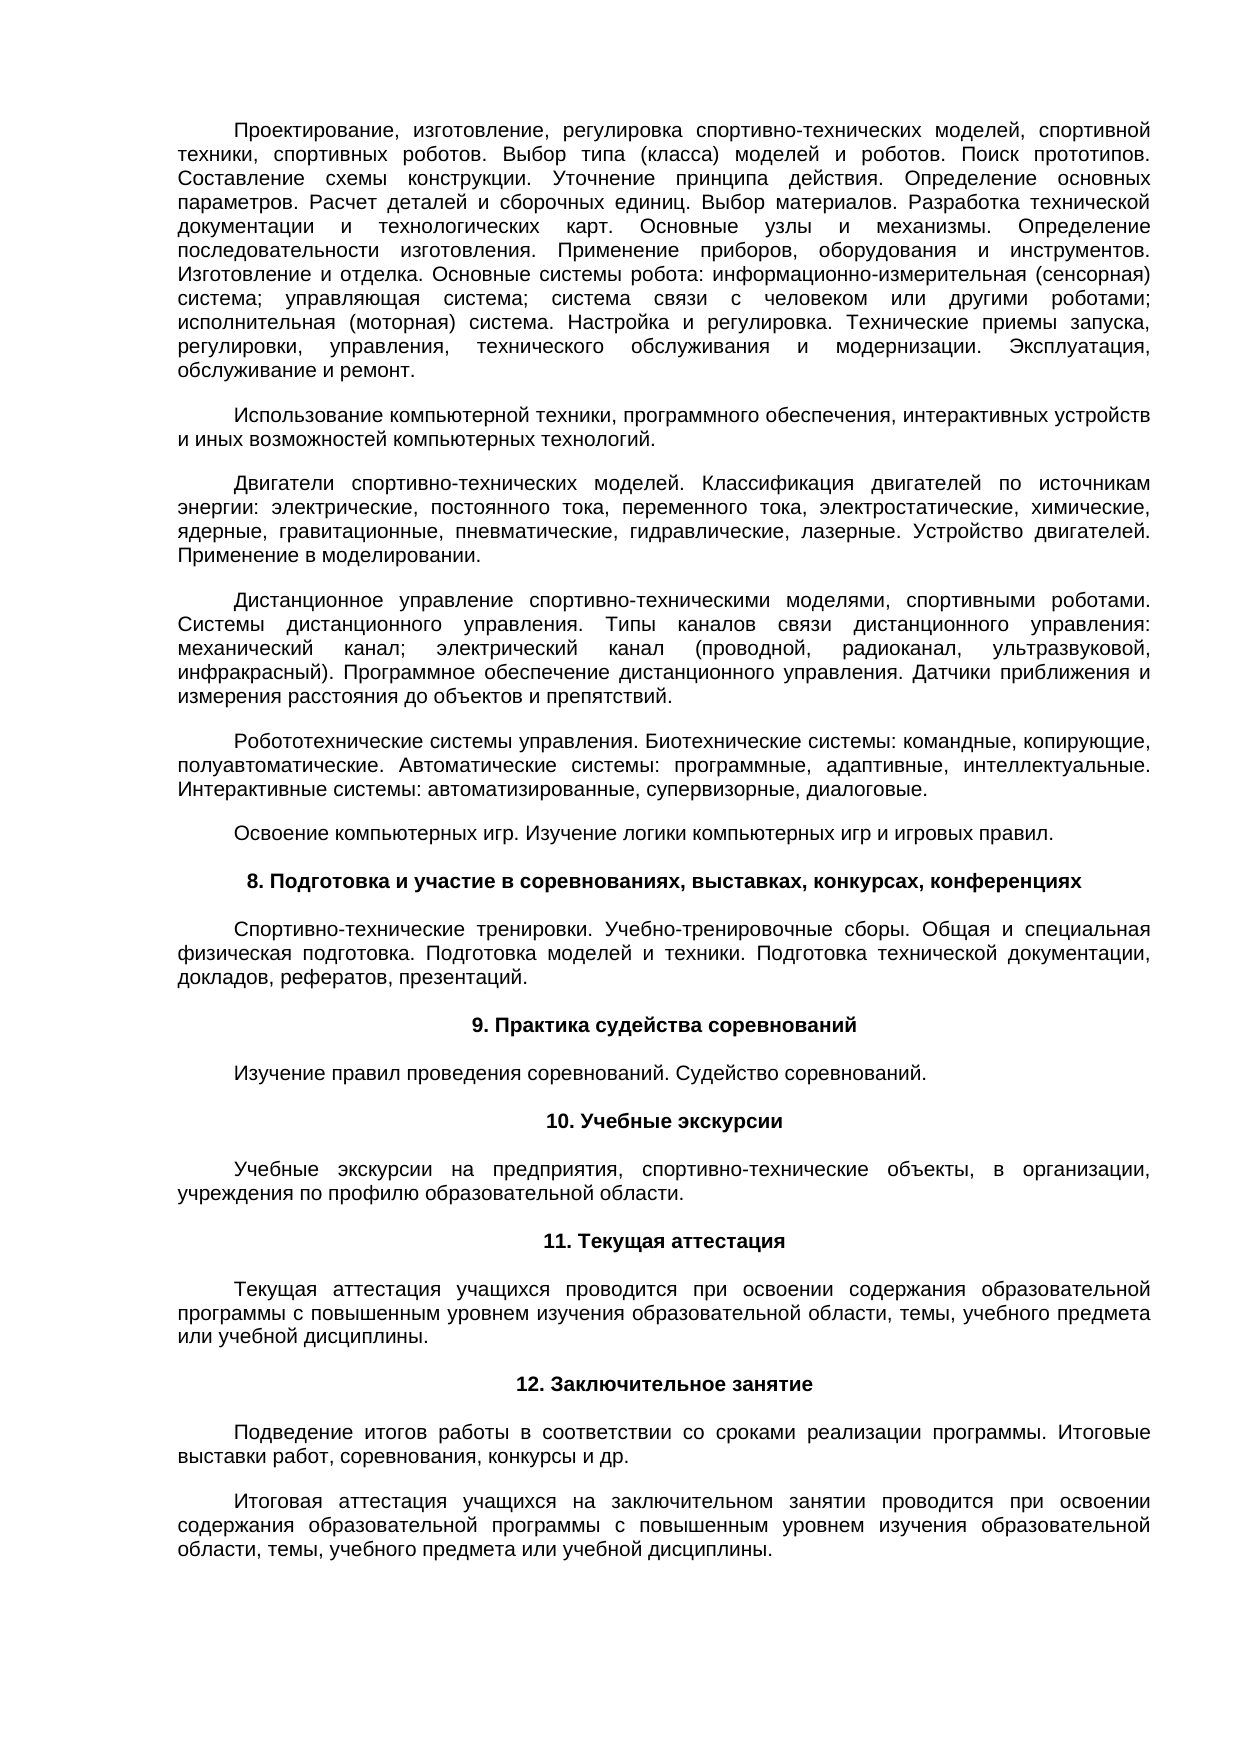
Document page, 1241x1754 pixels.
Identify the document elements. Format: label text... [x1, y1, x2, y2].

text 12. Заключительное занятие [177, 1372, 1152, 1396]
text Изучение правил проведения соревнований. Судейство соревнований. [177, 1061, 1152, 1085]
text Подведение итогов работы в соответствии со сроками реализации программы. Итоговые выставки работ, соревнования, конкурсы и др. [177, 1420, 1152, 1468]
text 8. Подготовка и участие в соревнованиях, выставках, конкурсах, конференциях [177, 869, 1152, 893]
text 11. Текущая аттестация [177, 1228, 1152, 1252]
text Двигатели спортивно-технических моделей. Классификация двигателей по источникам энергии: электрические, постоянного тока, переменного тока, электростатические, химические, ядерные, гравитационные, пневматические, гидравлические, лазерные. Устройство двигателей. Применение в моделировании. [177, 471, 1152, 567]
text Проектирование, изготовление, регулировка спортивно-технических моделей, спортивной техники, спортивных роботов. Выбор типа (класса) моделей и роботов. Поиск прототипов. Составление схемы конструкции. Уточнение принципа действия. Определение основных параметров. Расчет деталей и сборочных единиц. Выбор материалов. Разработка технической документации и технологических карт. Основные узлы и механизмы. Определение последовательности изготовления. Применение приборов, оборудования и инструментов. Изготовление и отделка. Основные системы робота: информационно-измерительная (сенсорная) система; управляющая система; система связи с человеком или другими роботами; исполнительная (моторная) система. Настройка и регулировка. Технические приемы запуска, регулировки, управления, технического обслуживания и модернизации. Эксплуатация, обслуживание и ремонт. [177, 118, 1152, 382]
text Робототехнические системы управления. Биотехнические системы: командные, копирующие, полуавтоматические. Автоматические системы: программные, адаптивные, интеллектуальные. Интерактивные системы: автоматизированные, супервизорные, диалоговые. [177, 728, 1152, 800]
text 9. Практика судейства соревнований [177, 1013, 1152, 1037]
text Использование компьютерной техники, программного обеспечения, интерактивных устройств и иных возможностей компьютерных технологий. [177, 402, 1152, 450]
text Освоение компьютерных игр. Изучение логики компьютерных игр и игровых правил. [177, 821, 1152, 845]
text Учебные экскурсии на предприятия, спортивно-технические объекты, в организации, учреждения по профилю образовательной области. [177, 1157, 1152, 1204]
text Текущая аттестация учащихся проводится при освоении содержания образовательной программы с повышенным уровнем изучения образовательной области, темы, учебного предмета или учебной дисциплины. [177, 1276, 1152, 1348]
text 10. Учебные экскурсии [177, 1109, 1152, 1133]
text Дистанционное управление спортивно-техническими моделями, спортивными роботами. Системы дистанционного управления. Типы каналов связи дистанционного управления: механический канал; электрический канал (проводной, радиоканал, ультразвуковой, инфракрасный). Программное обеспечение дистанционного управления. Датчики приближения и измерения расстояния до объектов и препятствий. [177, 588, 1152, 708]
text Итоговая аттестация учащихся на заключительном занятии проводится при освоении содержания образовательной программы с повышенным уровнем изучения образовательной области, темы, учебного предмета или учебной дисциплины. [177, 1489, 1152, 1561]
text Спортивно-технические тренировки. Учебно-тренировочные сборы. Общая и специальная физическая подготовка. Подготовка моделей и техники. Подготовка технической документации, докладов, рефератов, презентаций. [177, 917, 1152, 989]
